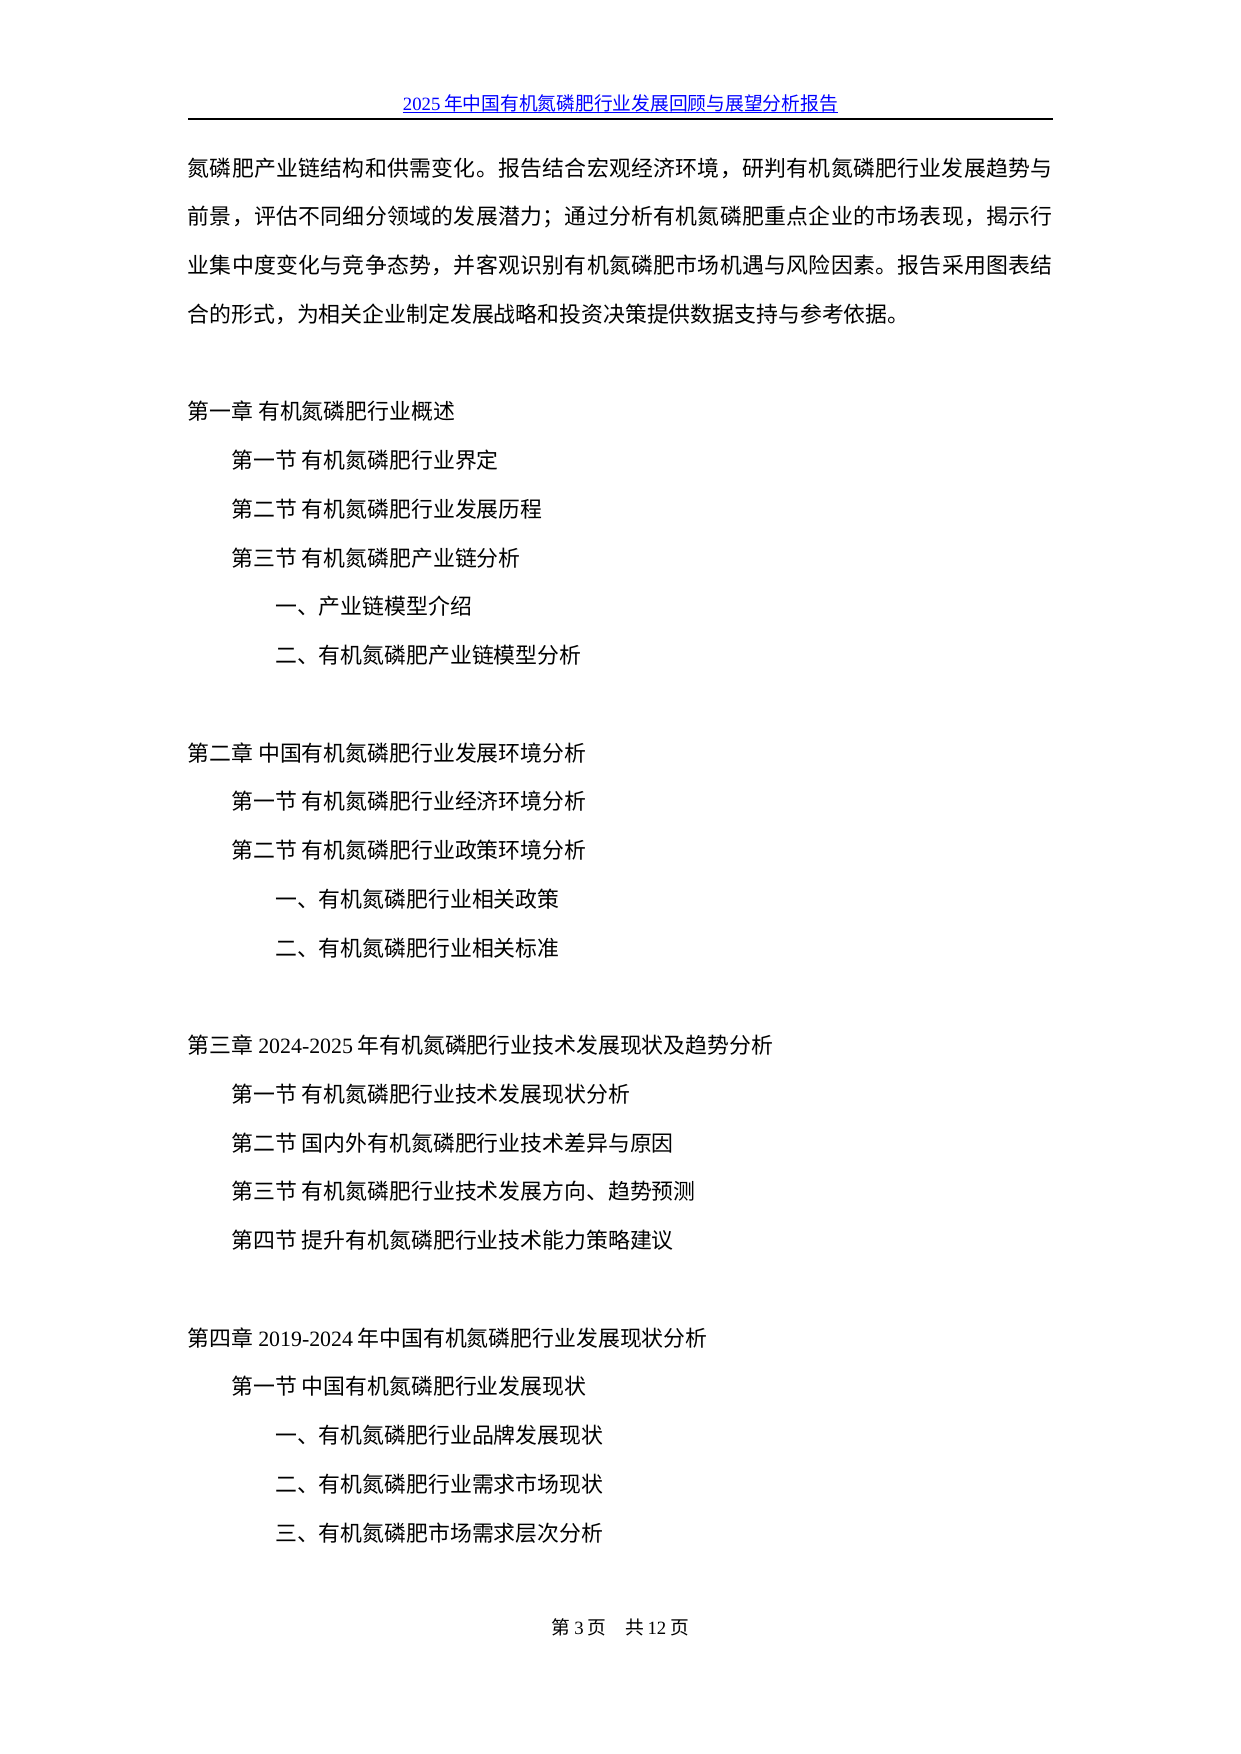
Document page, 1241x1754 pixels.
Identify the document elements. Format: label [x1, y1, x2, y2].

text [187, 150, 1053, 1548]
